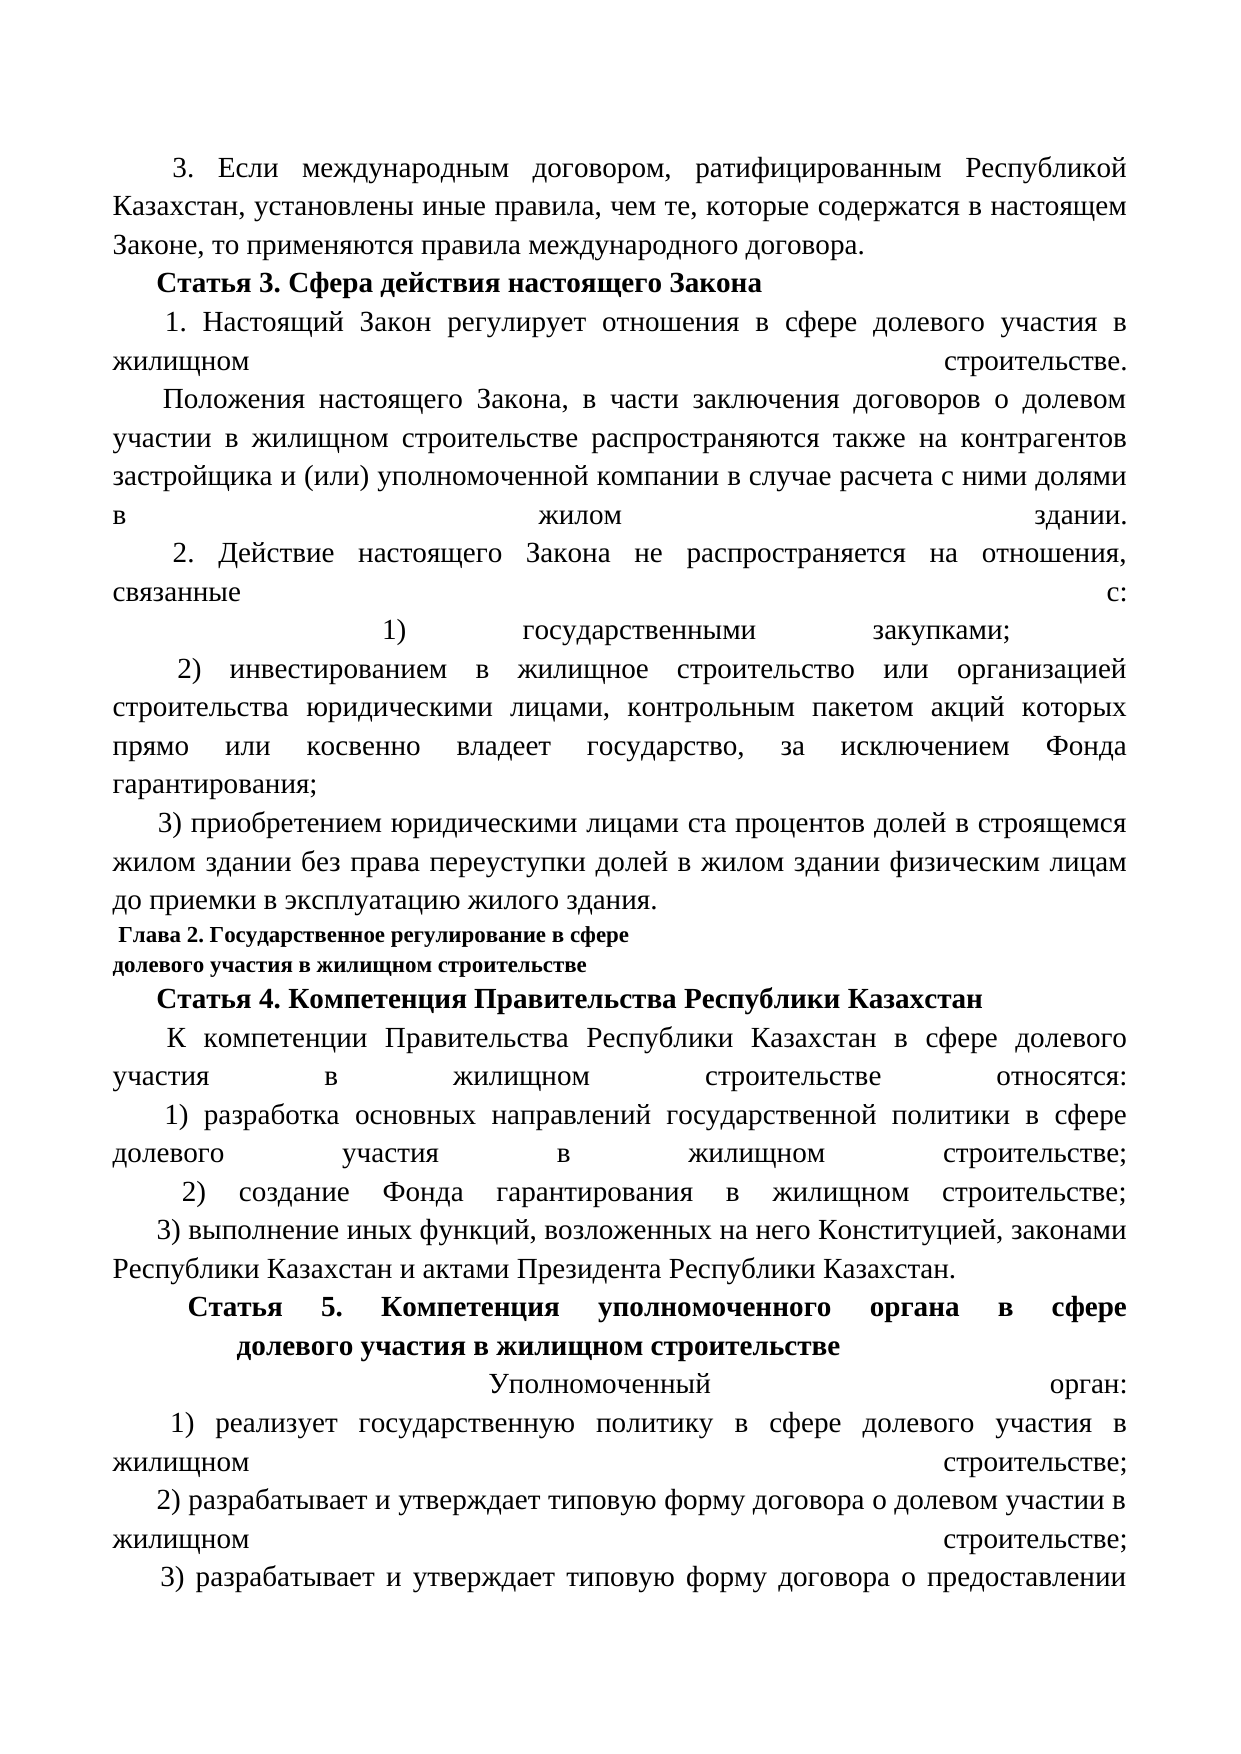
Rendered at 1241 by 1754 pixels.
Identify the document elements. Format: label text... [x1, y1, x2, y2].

text Статья 5. Компетенция уполномоченного органа в сфере долевого участия в жилищном строительстве [112, 1289, 1128, 1362]
text Глава 2. Государственное регулирование в сфере долевого участия в жилищном строительстве [112, 921, 1128, 977]
text 1. Настоящий Закон регулирует отношения в сфере долевого участия в жилищном строительстве. Положения настоящего Закона, в части заключения договоров о долевом участии в жилищном строительстве распространяются также на контрагентов застройщика и (или) уполномоченной компании в случае расчета с ними долями в жилом здании. 2. Действие настоящего Закона не распространяется на отношения, связанные с: 1) государственными закупками; 2) инвестированием в жилищное строительство или организацией строительства юридическими лицами, контрольным пакетом акций которых прямо или косвенно владеет государство, за исключением Фонда гарантирования; 3) приобретением юридическими лицами ста процентов долей в строящемся жилом здании без права переуступки долей в жилом здании физическим лицам до приемки в эксплуатацию жилого здания. [112, 304, 1128, 916]
text К компетенции Правительства Республики Казахстан в сфере долевого участия в жилищном строительстве относятся: 1) разработка основных направлений государственной политики в сфере долевого участия в жилищном строительстве; 2) создание Фонда гарантирования в жилищном строительстве; 3) выполнение иных функций, возложенных на него Конституцией, законами Республики Казахстан и актами Президента Республики Казахстан. [112, 1020, 1128, 1284]
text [112, 1367, 1128, 1593]
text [112, 150, 1128, 261]
text Статья 4. Компетенция Правительства Республики Казахстан [112, 981, 1128, 1015]
text Статья 3. Сфера действия настоящего Закона [112, 266, 1128, 299]
